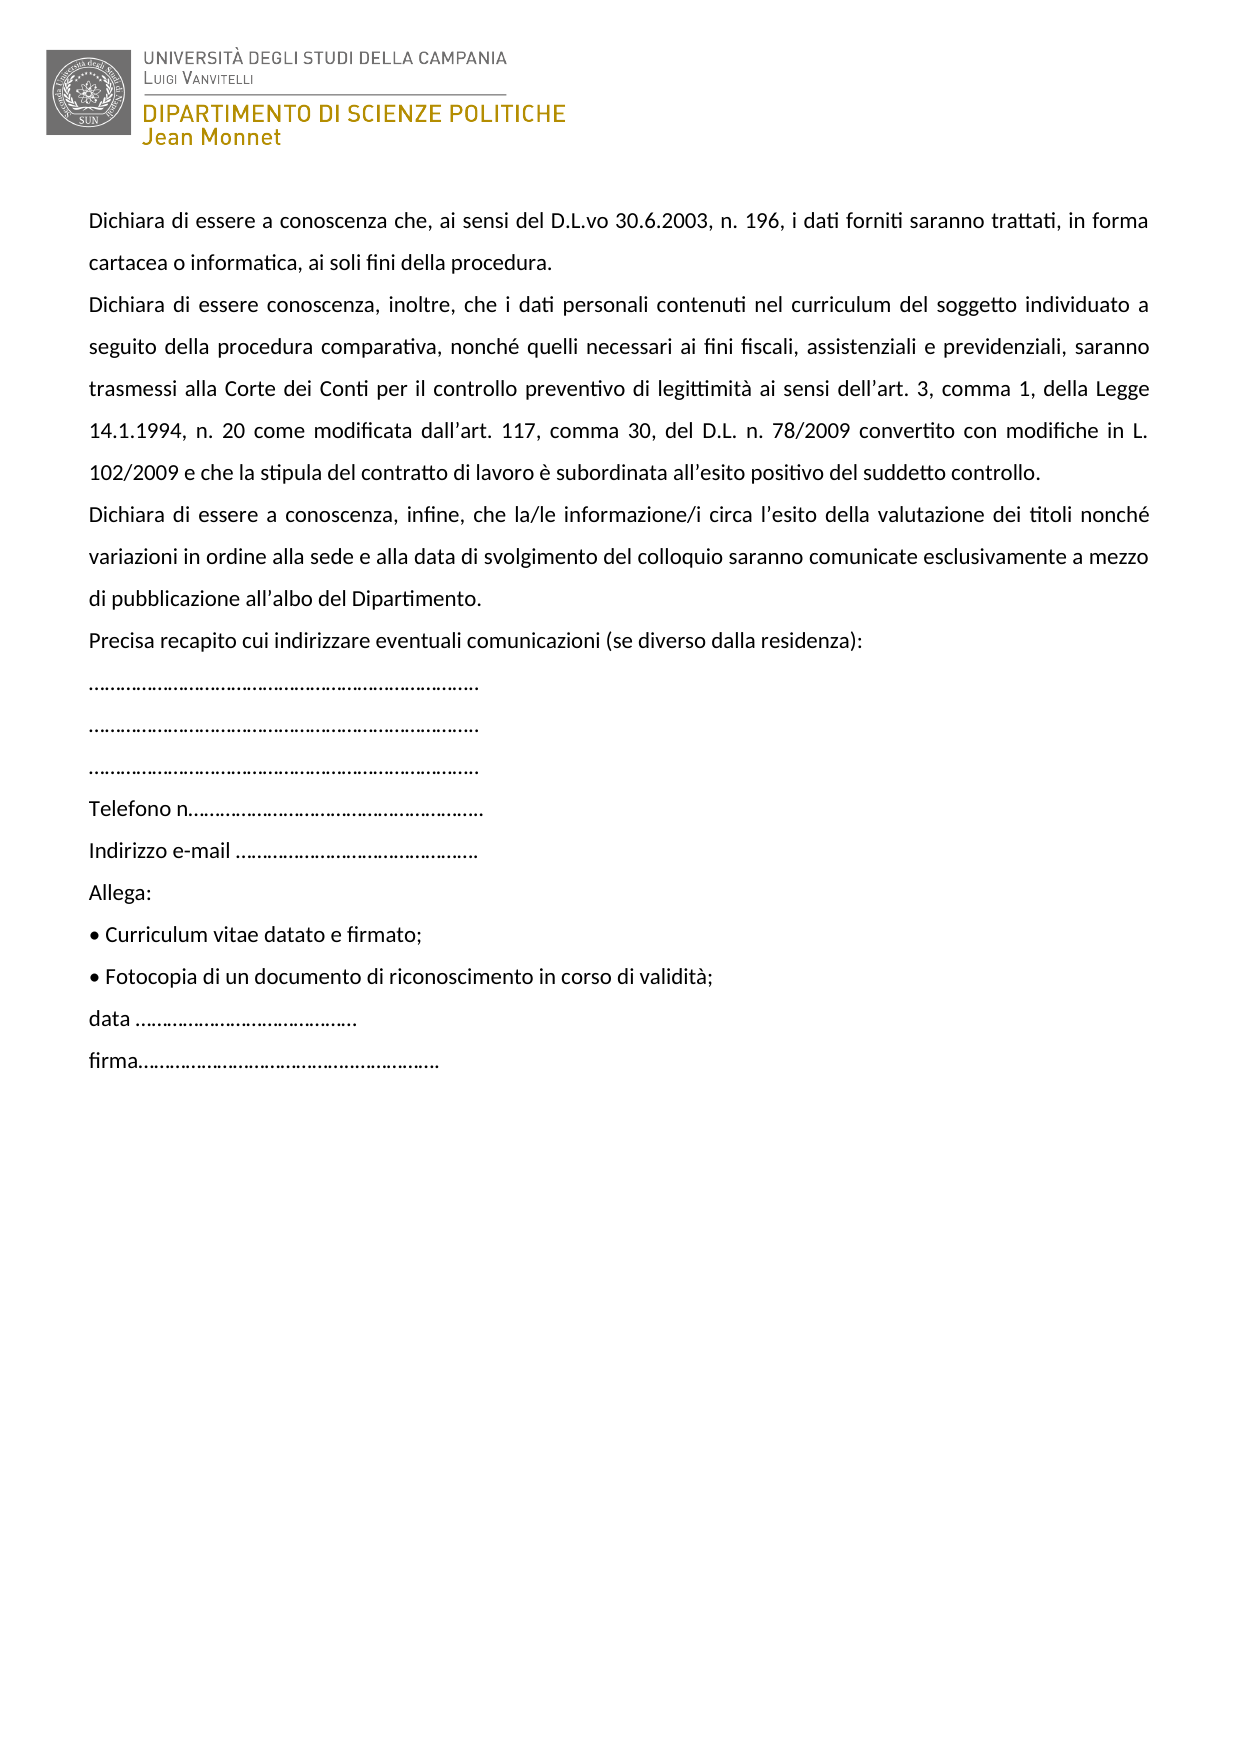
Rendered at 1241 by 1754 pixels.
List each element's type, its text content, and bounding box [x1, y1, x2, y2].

text firma…………………………………..……………. [89, 1046, 1152, 1074]
text Telefono n……………………………………………….. [89, 794, 1152, 822]
text • Fotocopia di un documento di riconoscimento in corso di validità; [89, 962, 1152, 990]
text ……………………………………………………………….. [89, 668, 1152, 696]
text • Curriculum vitae datato e firmato; [89, 920, 1152, 948]
text Allega: [89, 878, 1152, 906]
picture [46, 47, 572, 150]
text Precisa recapito cui indirizzare eventuali comunicazioni (se diverso dalla residenza): [89, 626, 1152, 654]
text Dichiara di essere a conoscenza, infine, che la/le informazione/i circa l’esito della valutazione dei titoli nonché variazioni in ordine alla sede e alla data di svolgimento del colloquio saranno comunicate esclusivamente a mezzo di pubblicazione all’albo del Dipartimento. [89, 500, 1152, 612]
text Indirizzo e-mail ………………………………………. [89, 836, 1152, 864]
text ……………………………………………………………….. [89, 752, 1152, 780]
text Dichiara di essere a conoscenza che, ai sensi del D.L.vo 30.6.2003, n. 196, i dati forniti saranno trattati, in forma cartacea o informatica, ai soli fini della procedura. [89, 207, 1152, 277]
text Dichiara di essere conoscenza, inoltre, che i dati personali contenuti nel curriculum del soggetto individuato a seguito della procedura comparativa, nonché quelli necessari ai fini fiscali, assistenziali e previdenziali, saranno trasmessi alla Corte dei Conti per il controllo preventivo di legittimità ai sensi dell’art. 3, comma 1, della Legge 14.1.1994, n. 20 come modificata dall’art. 117, comma 30, del D.L. n. 78/2009 convertito con modifiche in L. 102/2009 e che la stipula del contratto di lavoro è subordinata all’esito positivo del suddetto controllo. [89, 291, 1152, 486]
text ……………………………………………………………….. [89, 710, 1152, 738]
text data …………………………………… [89, 1004, 1152, 1032]
